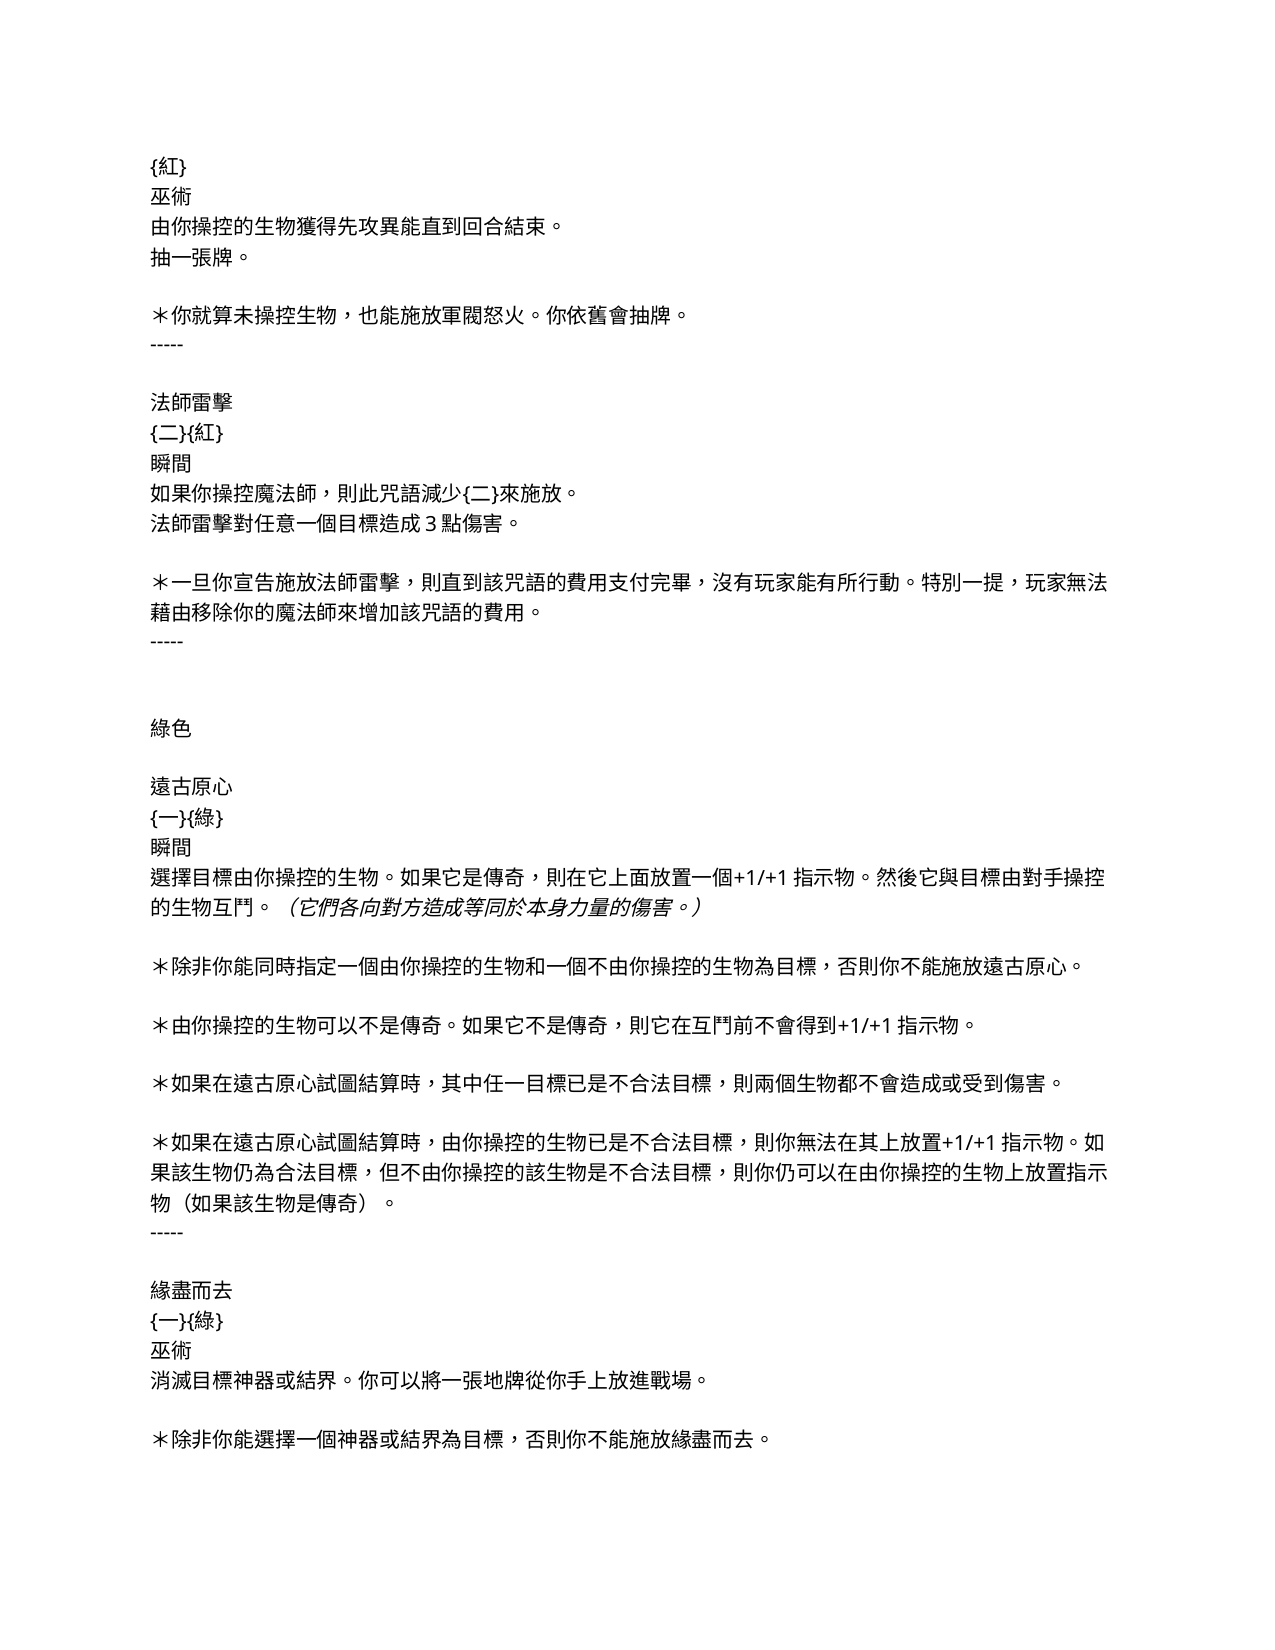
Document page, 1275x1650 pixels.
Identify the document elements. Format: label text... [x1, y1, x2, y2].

text 緣盡而去 [150, 1274, 1125, 1304]
text 選擇目標由你操控的生物。如果它是傳奇，則在它上面放置一個+1/+1指示物。然後它與目標由對手操控的生物互鬥。（它們各向對方造成等同於本身力量的傷害。） [150, 861, 1125, 922]
text ＊如果在遠古原心試圖結算時，由你操控的生物已是不合法目標，則你無法在其上放置+1/+1指示物。如果該生物仍為合法目標，但不由你操控的該生物是不合法目標，則你仍可以在由你操控的生物上放置指示物（如果該生物是傳奇）。 [150, 1126, 1125, 1217]
text {一}{綠} [150, 801, 1125, 831]
text 巫術 [150, 1334, 1125, 1365]
text ＊由你操控的生物可以不是傳奇。如果它不是傳奇，則它在互鬥前不會得到+1/+1指示物。 [150, 1009, 1125, 1039]
text 法師雷擊對任意一個目標造成3點傷害。 [150, 507, 1125, 538]
text ＊除非你能同時指定一個由你操控的生物和一個不由你操控的生物為目標，否則你不能施放遠古原心。 [150, 950, 1125, 981]
text 如果你操控魔法師，則此咒語減少{二}來施放。 [150, 477, 1125, 507]
text ＊如果在遠古原心試圖結算時，其中任一目標已是不合法目標，則兩個生物都不會造成或受到傷害。 [150, 1068, 1125, 1098]
text ----- [150, 329, 1125, 358]
text ----- [150, 1217, 1125, 1246]
text ＊除非你能選擇一個神器或結界為目標，否則你不能施放緣盡而去。 [150, 1423, 1125, 1453]
text 抽一張牌。 [150, 241, 1125, 271]
text 消滅目標神器或結界。你可以將一張地牌從你手上放進戰場。 [150, 1365, 1125, 1395]
text 瞬間 [150, 831, 1125, 861]
text 巫術 [150, 180, 1125, 211]
text 法師雷擊 [150, 386, 1125, 417]
text 遠古原心 [150, 771, 1125, 801]
text ＊一旦你宣告施放法師雷擊，則直到該咒語的費用支付完畢，沒有玩家能有所行動。特別一提，玩家無法藉由移除你的魔法師來增加該咒語的費用。 [150, 566, 1125, 627]
text ----- [150, 627, 1125, 655]
text 由你操控的生物獲得先攻異能直到回合結束。 [150, 211, 1125, 241]
text {紅} [150, 150, 1125, 180]
text 綠色 [150, 712, 1125, 742]
text {二}{紅} [150, 417, 1125, 447]
text 瞬間 [150, 447, 1125, 477]
text ＊你就算未操控生物，也能施放軍閥怒火。你依舊會抽牌。 [150, 299, 1125, 329]
text {一}{綠} [150, 1304, 1125, 1334]
